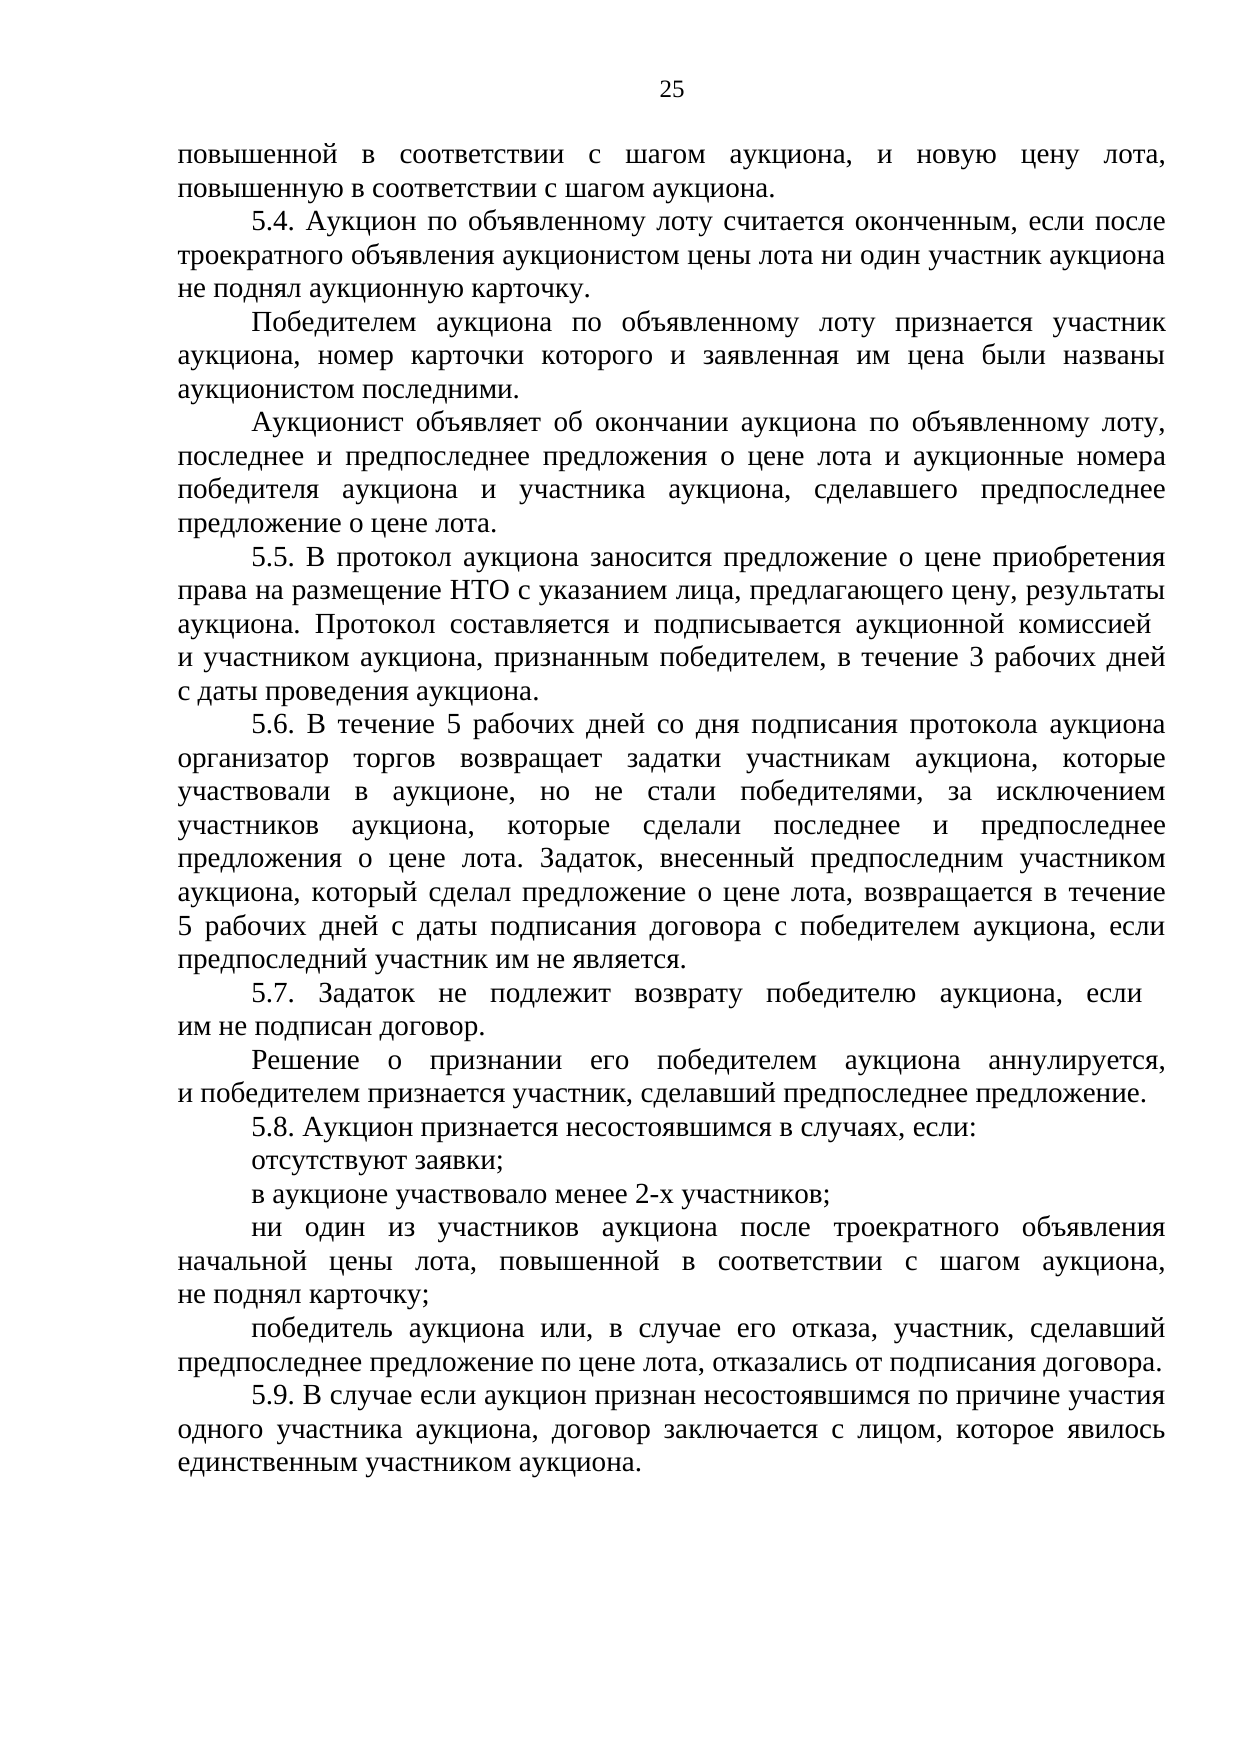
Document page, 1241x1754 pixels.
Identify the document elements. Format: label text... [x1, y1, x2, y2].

text 5.7. Задаток не подлежит возврату победителю аукциона, если им не подписан договор. [177, 975, 1167, 1042]
text 5.4. Аукцион по объявленному лоту считается оконченным, если после троекратного объявления аукционистом цены лота ни один участник аукциона не поднял аукционную карточку. [177, 203, 1167, 304]
text победитель аукциона или, в случае его отказа, участник, сделавший предпоследнее предложение по цене лота, отказались от подписания договора. [177, 1310, 1167, 1377]
text 5.8. Аукцион признается несостоявшимся в случаях, если: [177, 1109, 1167, 1142]
text 5.5. В протокол аукциона заносится предложение о цене приобретения права на размещение НТО с указанием лица, предлагающего цену, результаты аукциона. Протокол составляется и подписывается аукционной комиссией и участником аукциона, признанным победителем, в течение 3 рабочих дней с даты проведения аукциона. [177, 539, 1167, 706]
text Решение о признании его победителем аукциона аннулируется, и победителем признается участник, сделавший предпоследнее предложение. [177, 1042, 1167, 1109]
text Аукционист объявляет об окончании аукциона по объявленному лоту, последнее и предпоследнее предложения о цене лота и аукционные номера победителя аукциона и участника аукциона, сделавшего предпоследнее предложение о цене лота. [177, 404, 1167, 539]
text ни один из участников аукциона после троекратного объявления начальной цены лота, повышенной в соответствии с шагом аукциона, не поднял карточку; [177, 1209, 1167, 1310]
text отсутствуют заявки; [177, 1142, 1167, 1176]
text 5.9. В случае если аукцион признан несостоявшимся по причине участия одного участника аукциона, договор заключается с лицом, которое явилось единственным участником аукциона. [177, 1377, 1167, 1478]
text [177, 136, 1167, 203]
text 5.6. В течение 5 рабочих дней со дня подписания протокола аукциона организатор торгов возвращает задатки участникам аукциона, которые участвовали в аукционе, но не стали победителями, за исключением участников аукциона, которые сделали последнее и предпоследнее предложения о цене лота. Задаток, внесенный предпоследним участником аукциона, который сделал предложение о цене лота, возвращается в течение 5 рабочих дней с даты подписания договора с победителем аукциона, если предпоследний участник им не является. [177, 706, 1167, 975]
text Победителем аукциона по объявленному лоту признается участник аукциона, номер карточки которого и заявленная им цена были названы аукционистом последними. [177, 304, 1167, 404]
text в аукционе участвовало менее 2-х участников; [177, 1176, 1167, 1209]
